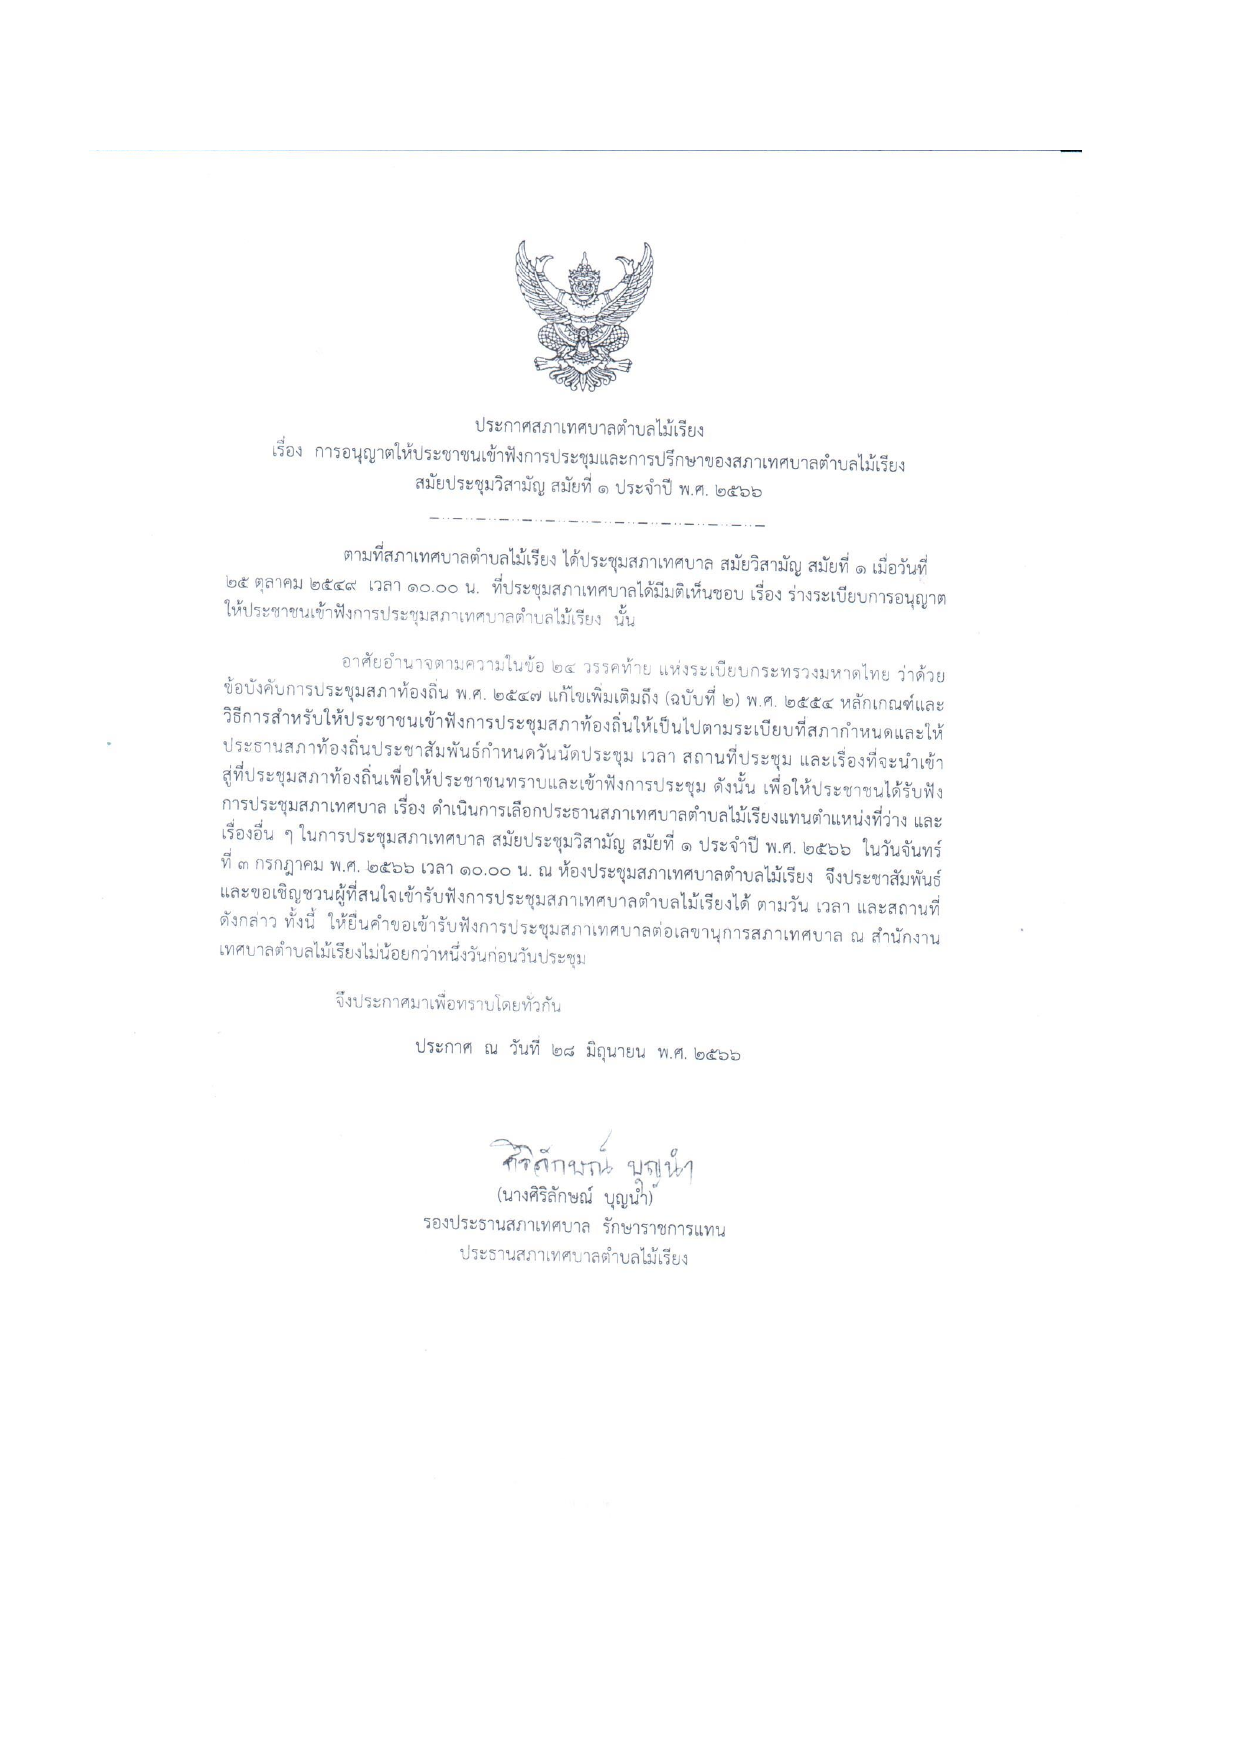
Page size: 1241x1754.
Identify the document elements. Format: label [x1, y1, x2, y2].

picture [88, 150, 1091, 1528]
